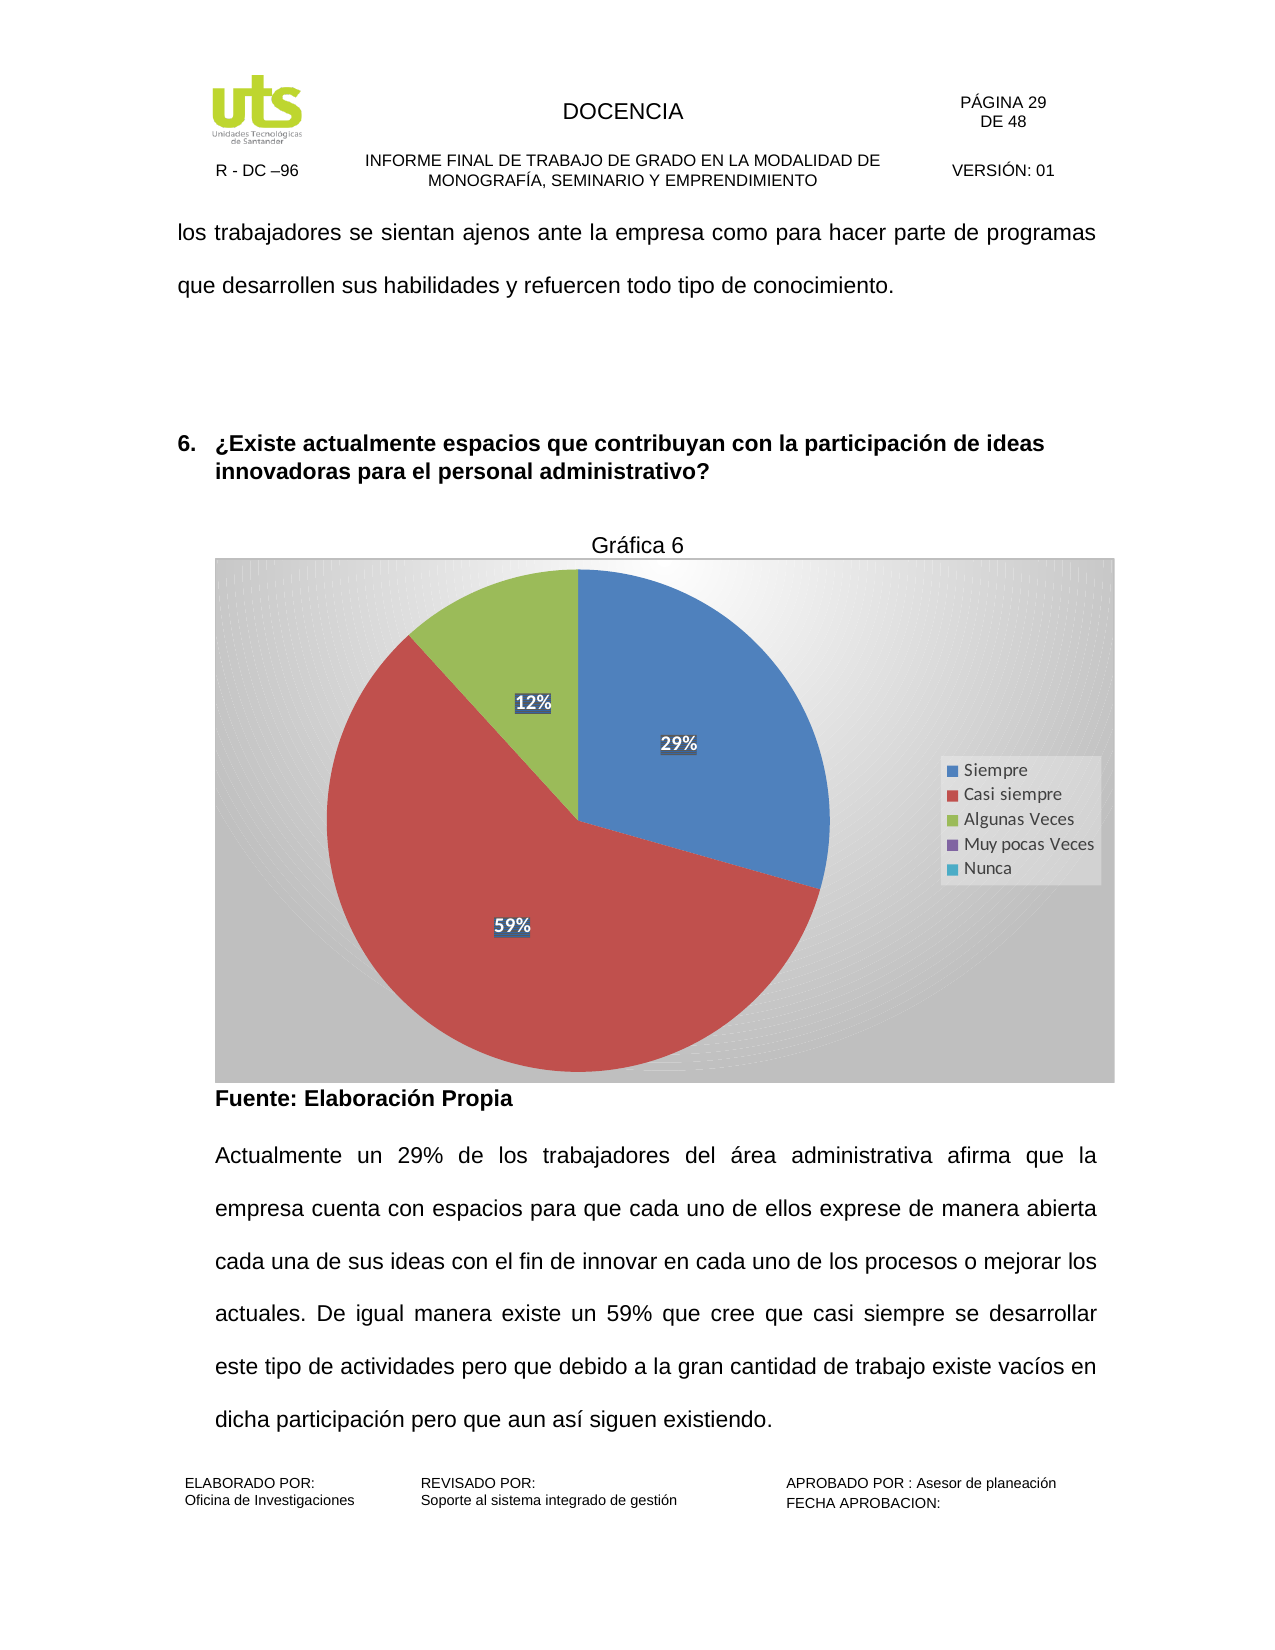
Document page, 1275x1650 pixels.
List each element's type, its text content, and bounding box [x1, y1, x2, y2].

text Gráfica 6 [177, 532, 1098, 558]
list Actualmente un 29% de los trabajadores del área administrativa afirma que la empresa cuenta con espacios para que cada uno de ellos exprese de manera abierta cada una de sus ideas con el fin de innovar en cada uno de los procesos o mejorar los actuales. De igual manera existe un 59% que cree que casi siempre se desarrollar este tipo de actividades pero que debido a la gran cantidad de trabajo existe vacíos en dicha participación pero que aun así siguen existiendo. [215, 1142, 1098, 1432]
list ¿Existe actualmente espacios que contribuyan con la participación de ideas innovadoras para el personal administrativo? [177, 430, 1098, 485]
list Fuente: Elaboración Propia [215, 1085, 1098, 1112]
picture [212, 75, 302, 144]
